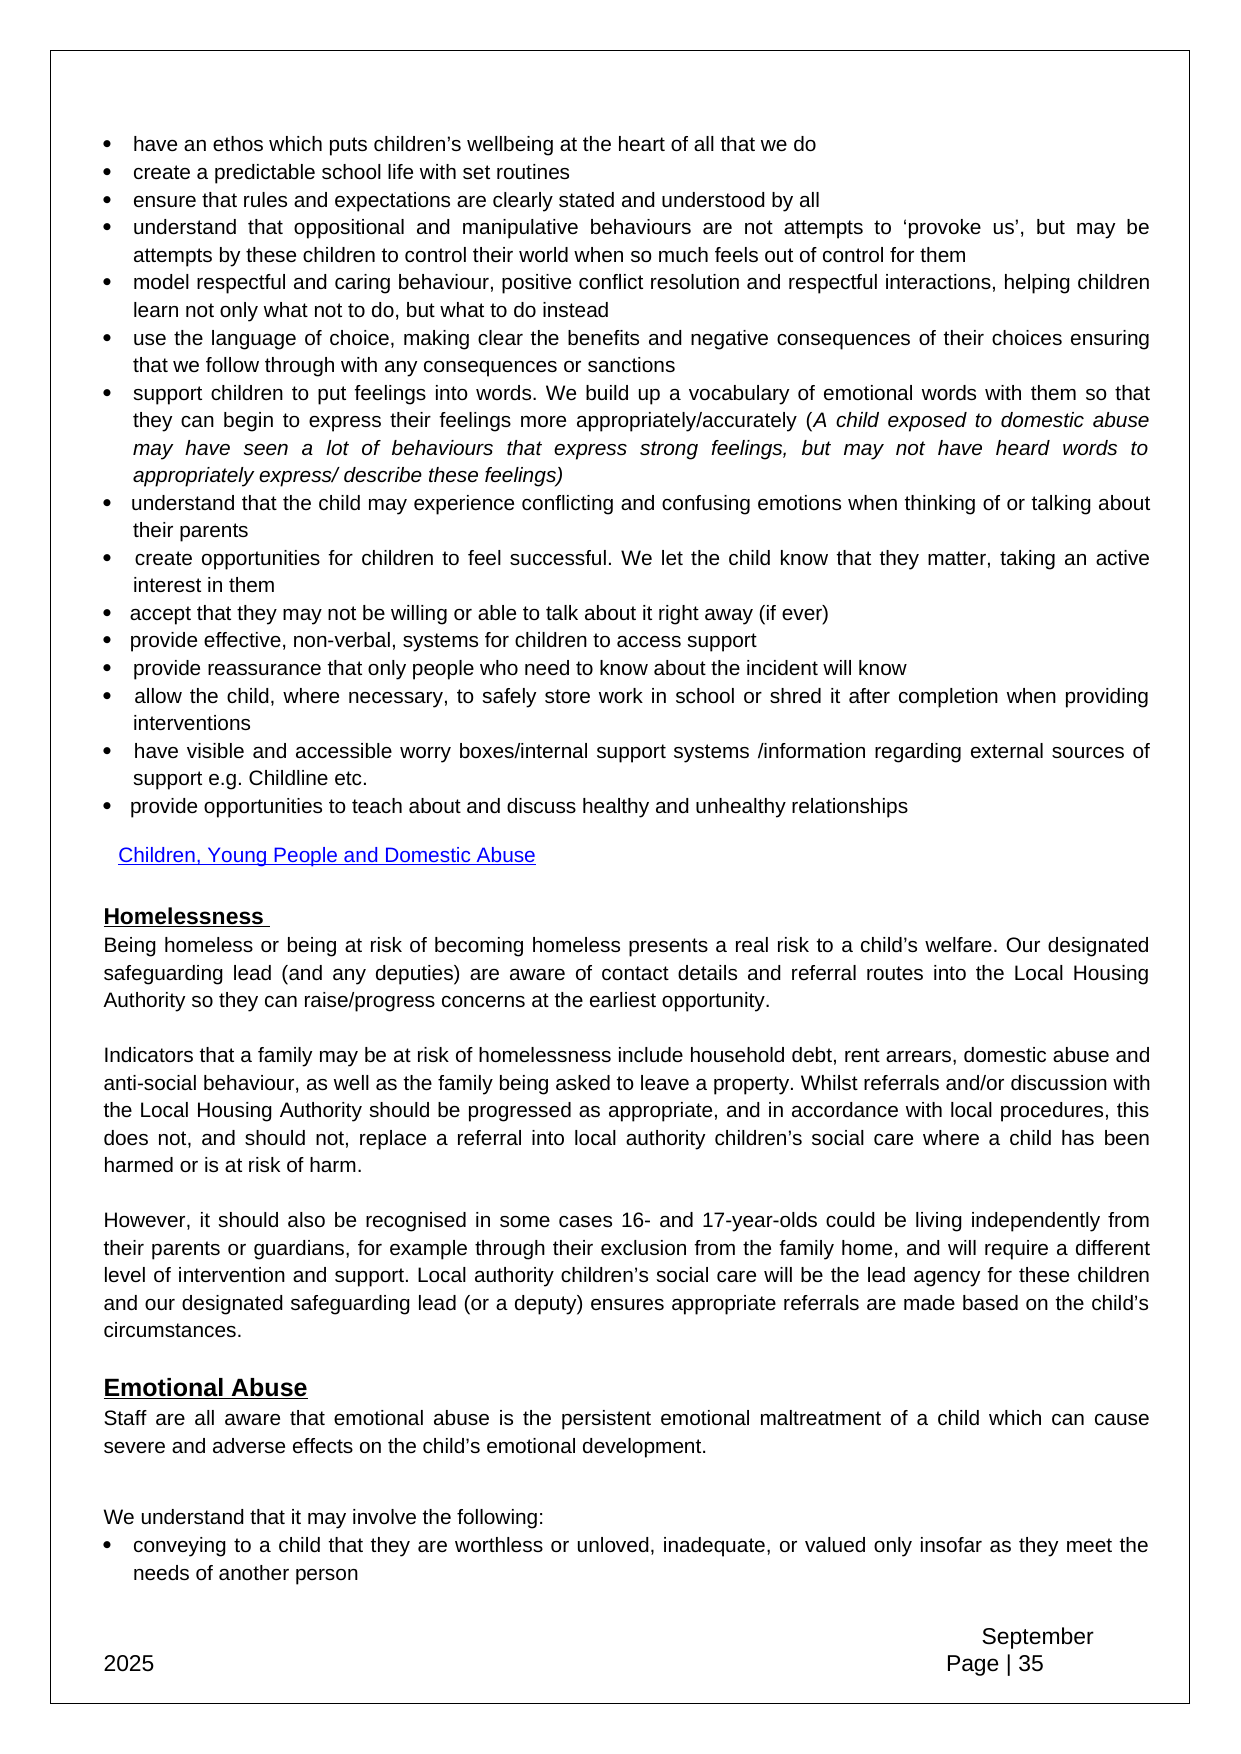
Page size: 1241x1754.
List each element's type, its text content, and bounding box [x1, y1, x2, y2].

list have visible and accessible worry boxes/internal support systems /information regarding external sources of support e.g. Childline etc. [103, 739, 1152, 790]
text However, it should also be recognised in some cases 16- and 17-year-olds could be living independently from their parents or guardians, for example through their exclusion from the family home, and will require a different level of intervention and support. Local authority children’s social care will be the lead agency for these children and our designated safeguarding lead (or a deputy) ensures appropriate referrals are made based on the child’s circumstances. [103, 1208, 1152, 1342]
list provide opportunities to teach about and discuss healthy and unhealthy relationships [103, 794, 1152, 818]
text We understand that it may involve the following: [103, 1505, 1152, 1529]
text Staff are all aware that emotional abuse is the persistent emotional maltreatment of a child which can cause severe and adverse effects on the child’s emotional development. [103, 1406, 1152, 1458]
list provide reassurance that only people who need to know about the incident will know [103, 656, 1152, 680]
list support children to put feelings into words. We build up a vocabulary of emotional words with them so that they can begin to express their feelings more appropriately/accurately (A child exposed to domestic abuse may have seen a lot of behaviours that express strong feelings, but may not have heard words to appropriately express/ describe these feelings) [103, 380, 1152, 487]
list use the language of choice, making clear the benefits and negative consequences of their choices ensuring that we follow through with any consequences or sanctions [103, 325, 1152, 377]
text Homelessness [103, 903, 1152, 929]
text Being homeless or being at risk of becoming homeless presents a real risk to a child’s welfare. Our designated safeguarding lead (and any deputies) are aware of contact details and referral routes into the Local Housing Authority so they can raise/progress concerns at the earliest opportunity. [103, 933, 1152, 1012]
list ensure that rules and expectations are clearly stated and understood by all [103, 187, 1152, 212]
list allow the child, where necessary, to safely store work in school or shred it after completion when providing interventions [103, 683, 1152, 735]
list create a predictable school life with set routines [103, 160, 1152, 184]
list Children, Young People and Domestic Abuse [118, 843, 1152, 867]
list conveying to a child that they are worthless or unloved, inadequate, or valued only insofar as they meet the needs of another person [103, 1533, 1152, 1584]
text Emotional Abuse [103, 1373, 1152, 1402]
list have an ethos which puts children’s wellbeing at the heart of all that we do [103, 132, 1152, 156]
list understand that the child may experience conflicting and confusing emotions when thinking of or talking about their parents [103, 491, 1152, 542]
list accept that they may not be willing or able to talk about it right away (if ever) [103, 601, 1152, 625]
list provide effective, non-verbal, systems for children to access support [103, 628, 1152, 652]
list understand that oppositional and manipulative behaviours are not attempts to ‘provoke us’, but may be attempts by these children to control their world when so much feels out of control for them [103, 215, 1152, 267]
text Indicators that a family may be at risk of homelessness include household debt, rent arrears, domestic abuse and anti-social behaviour, as well as the family being asked to leave a property. Whilst referrals and/or discussion with the Local Housing Authority should be progressed as appropriate, and in accordance with local procedures, this does not, and should not, replace a referral into local authority children’s social care where a child has been harmed or is at risk of harm. [103, 1043, 1152, 1177]
list create opportunities for children to feel successful. We let the child know that they matter, taking an active interest in them [103, 546, 1152, 597]
list model respectful and caring behaviour, positive conflict resolution and respectful interactions, helping children learn not only what not to do, but what to do instead [103, 270, 1152, 322]
